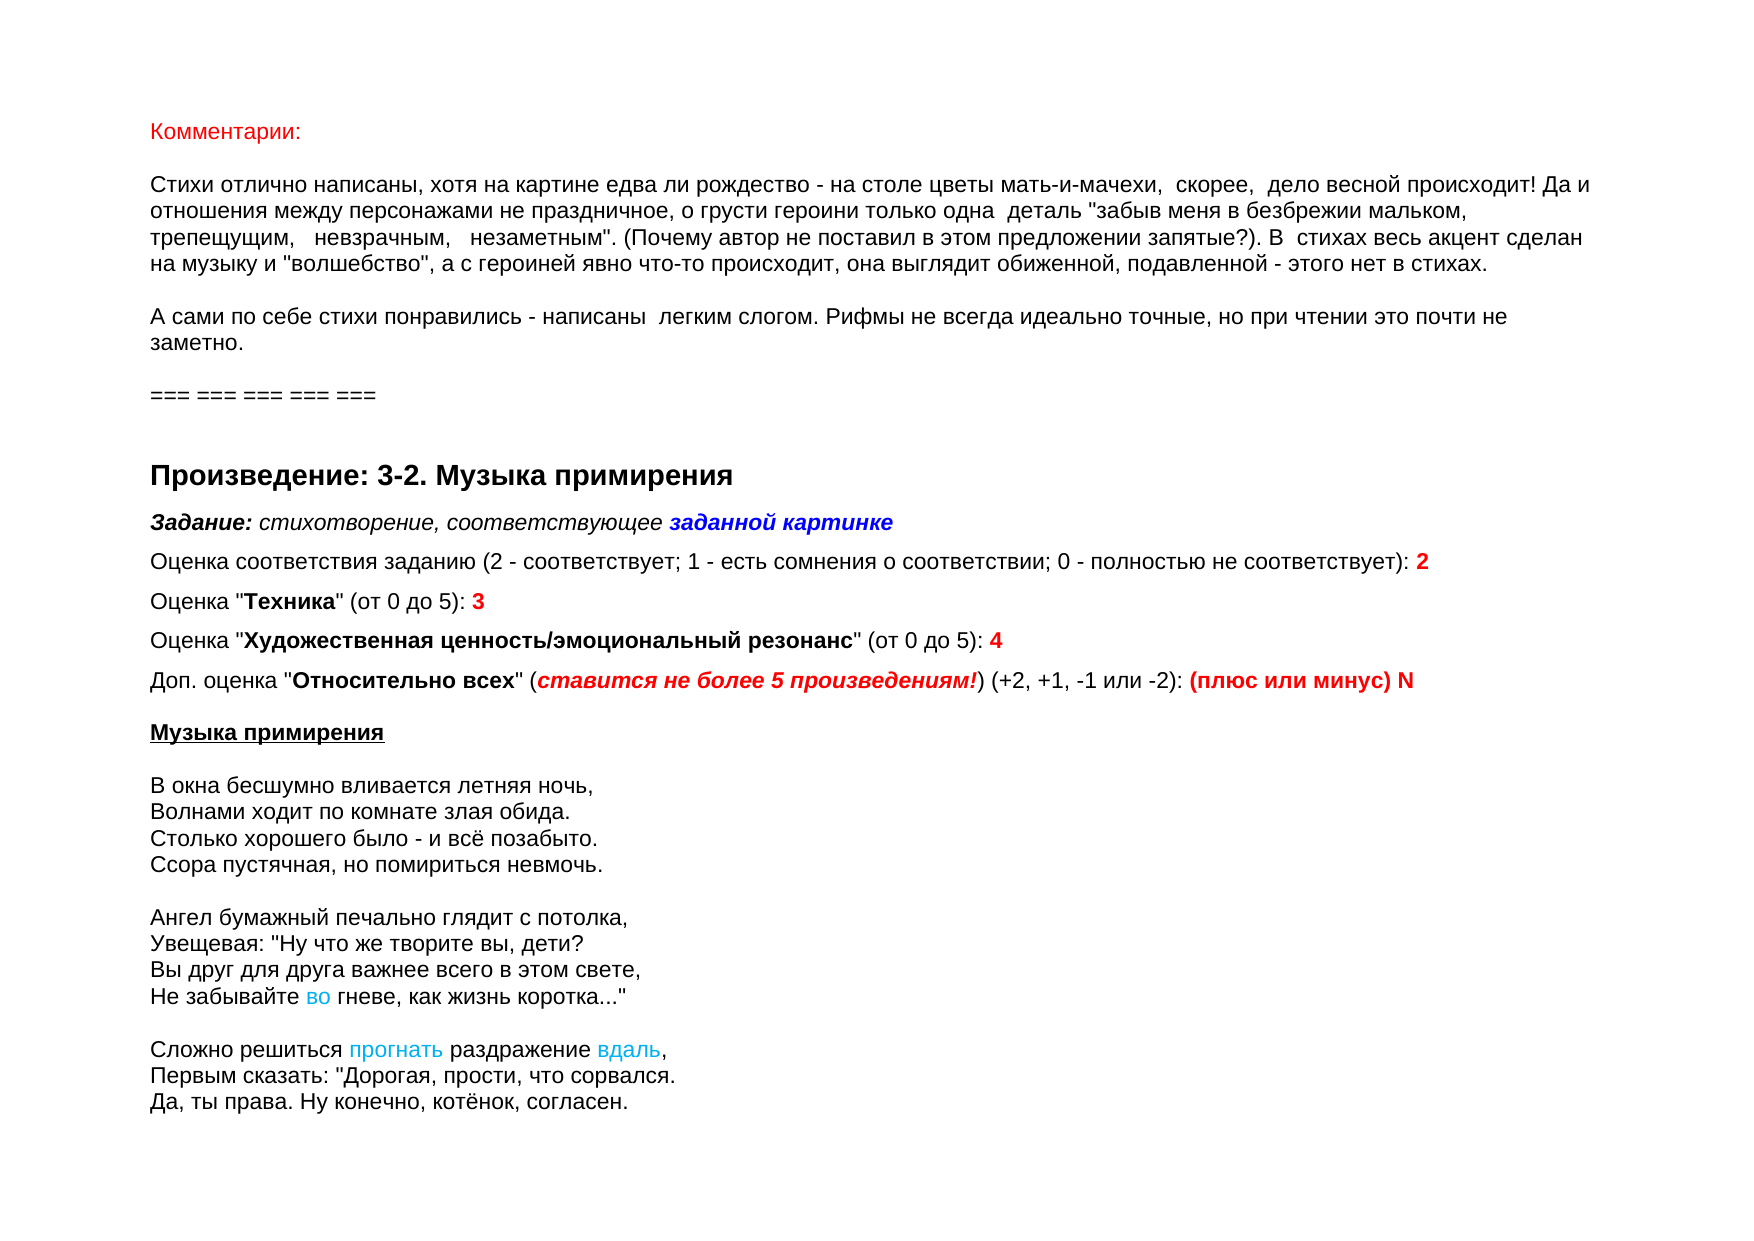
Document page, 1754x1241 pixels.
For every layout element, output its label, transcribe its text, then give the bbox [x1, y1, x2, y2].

text Не забывайте во гневе, как жизнь коротка..." [150, 983, 1604, 1009]
text Оценка "Художественная ценность/эмоциональный резонанс" (от 0 до 5): 4 [150, 627, 1604, 653]
text Сложно решиться прогнать раздражение вдаль, [150, 1036, 1604, 1062]
text Ссора пустячная, но помириться невмочь. [150, 851, 1604, 877]
text === === === === === [150, 382, 1604, 408]
text В окна бесшумно вливается летняя ночь, [150, 772, 1604, 798]
text Вы друг для друга важнее всего в этом свете, [150, 956, 1604, 983]
text Комментарии: [150, 118, 1604, 144]
text Увещевая: "Ну что же творите вы, дети? [150, 930, 1604, 956]
text Оценка "Техника" (от 0 до 5): 3 [150, 588, 1604, 614]
text Музыка примирения [150, 719, 1604, 746]
text Задание: стихотворение, соответствующее заданной картинке [150, 509, 1604, 535]
text Первым сказать: "Дорогая, прости, что сорвался. [150, 1062, 1604, 1088]
text Произведение: 3-2. Музыка примирения [150, 458, 1604, 492]
text Да, ты права. Ну конечно, котёнок, согласен. [150, 1088, 1604, 1114]
text Волнами ходит по комнате злая обида. [150, 798, 1604, 825]
text Столько хорошего было - и всё позабыто. [150, 825, 1604, 851]
text Ангел бумажный печально глядит с потолка, [150, 904, 1604, 930]
text Стихи отлично написаны, хотя на картине едва ли рождество - на столе цветы мать-и-мачехи, скорее, дело весной происходит! Да и отношения между персонажами не праздничное, о грусти героини только одна деталь "забыв меня в безбрежии мальком, трепещущим, невзрачным, незаметным". (Почему автор не поставил в этом предложении запятые?). В стихах весь акцент сделан на музыку и "волшебство", а с героиней явно что-то происходит, она выглядит обиженной, подавленной - этого нет в стихах. [150, 171, 1604, 276]
text Доп. оценка "Относительно всех" (ставится не более 5 произведениям!) (+2, +1, -1 или -2): (плюс или минус) N [150, 667, 1604, 693]
text А сами по себе стихи понравились - написаны легким слогом. Рифмы не всегда идеально точные, но при чтении это почти не заметно. [150, 303, 1604, 355]
text Оценка соответствия заданию (2 - соответствует; 1 - есть сомнения о соответствии; 0 - полностью не соответствует): 2 [150, 548, 1604, 574]
